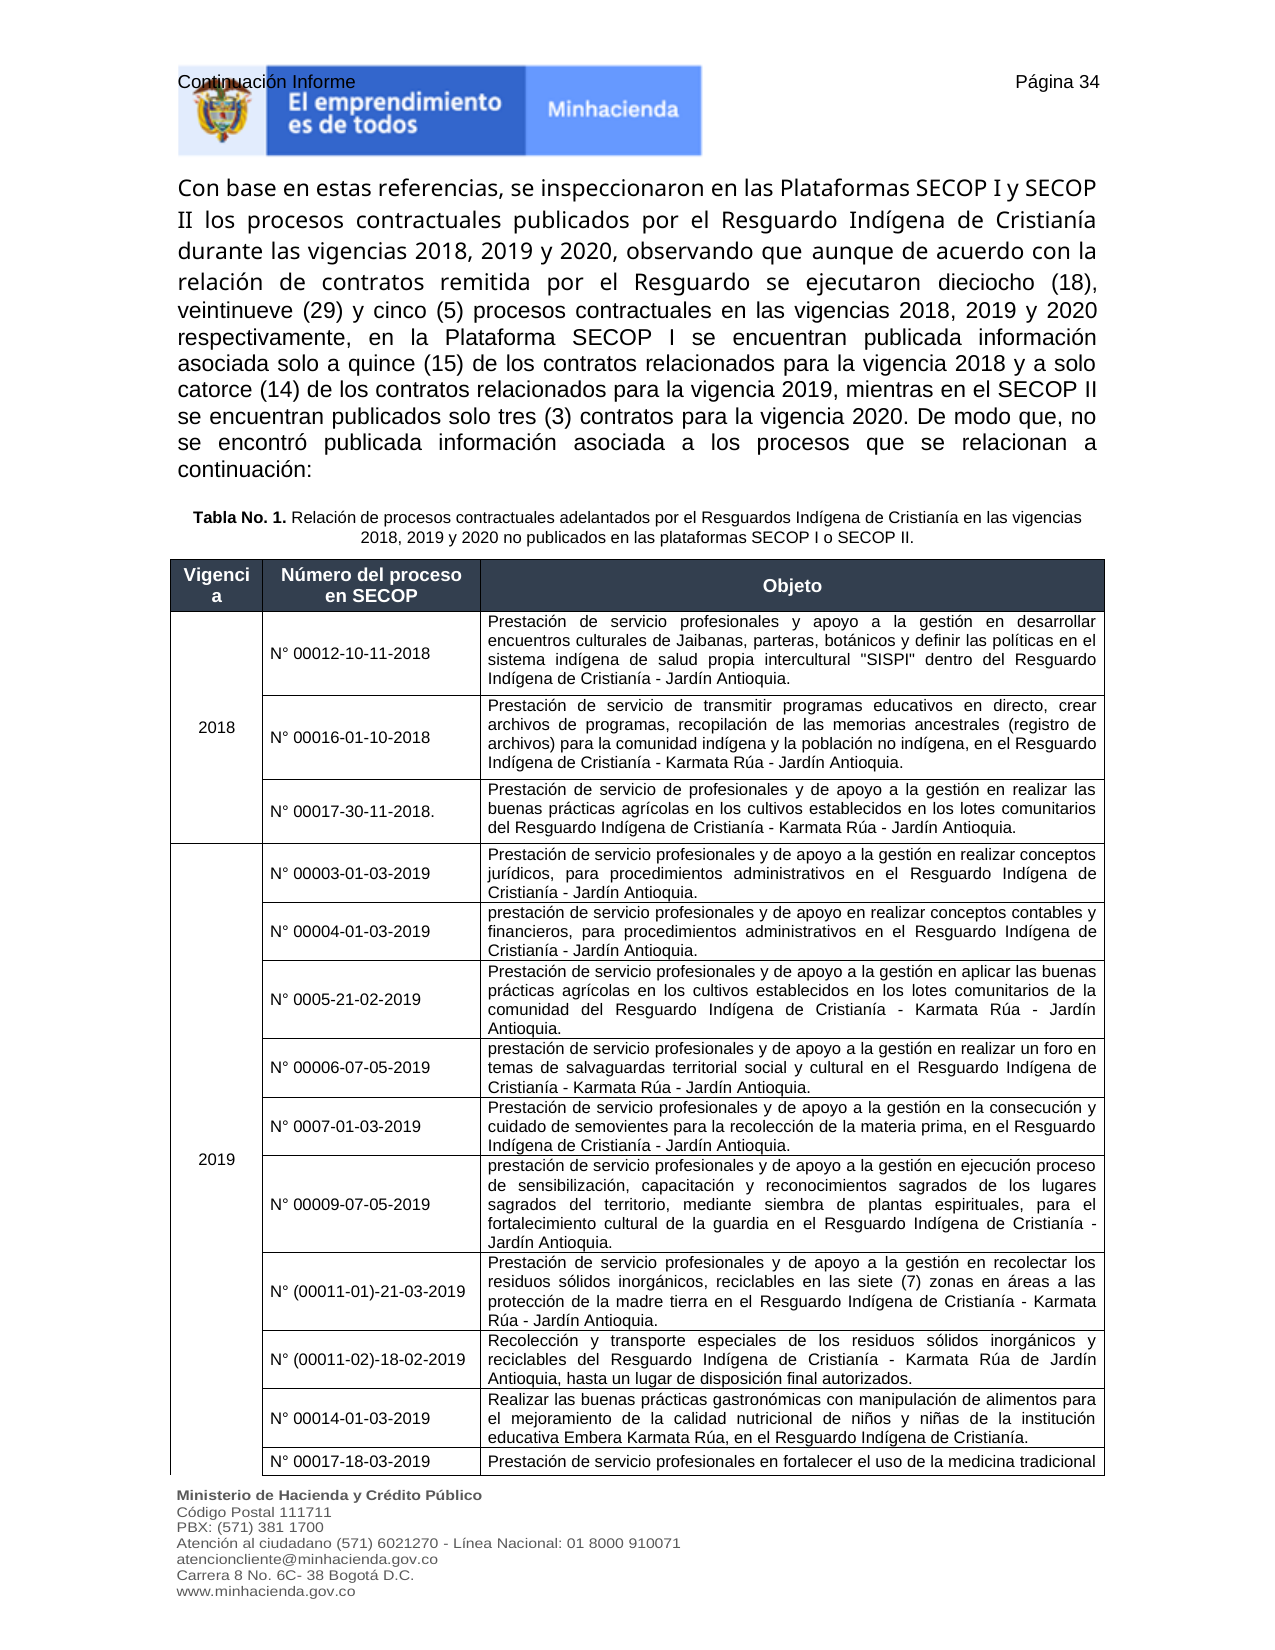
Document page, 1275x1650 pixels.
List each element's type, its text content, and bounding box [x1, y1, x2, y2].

table_cell Prestación de servicio profesionales y apoyo a la gestión en desarrollar encuentros culturales de Jaibanas, parteras, botánicos y definir las políticas en el sistema indígena de salud propia intercultural "SISPI" dentro del Resguardo Indígena de Cristianía - Jardín Antioquia. [481, 612, 1104, 694]
table_cell 2019 [171, 844, 262, 1475]
table_cell Prestación de servicio profesionales y de apoyo a la gestión en realizar conceptos jurídicos, para procedimientos administrativos en el Resguardo Indígena de Cristianía - Jardín Antioquia. [481, 844, 1104, 902]
table_cell N° 00003-01-03-2019 [263, 844, 480, 902]
table_cell prestación de servicio profesionales y de apoyo a la gestión en realizar un foro en temas de salvaguardas territorial social y cultural en el Resguardo Indígena de Cristianía - Karmata Rúa - Jardín Antioquia. [481, 1039, 1104, 1097]
table_cell Recolección y transporte especiales de los residuos sólidos inorgánicos y reciclables del Resguardo Indígena de Cristianía - Karmata Rúa de Jardín Antioquia, hasta un lugar de disposición final autorizados. [481, 1331, 1104, 1388]
table_cell N° 00017-18-03-2019 [263, 1448, 480, 1475]
text Tabla No. 1. Relación de procesos contractuales adelantados por el Resguardos Indígena de Cristianía en las vigencias 2018, 2019 y 2020 no publicados en las plataformas SECOP I o SECOP II. [177, 508, 1098, 547]
table_cell N° 00004-01-03-2019 [263, 903, 480, 960]
table_header Vigencia [171, 560, 262, 611]
table_cell N° 00006-07-05-2019 [263, 1039, 480, 1097]
table_header Número del proceso en SECOP [263, 560, 480, 611]
table_cell N° 0007-01-03-2019 [263, 1098, 480, 1155]
table_cell 2018 [171, 612, 262, 843]
table_cell N° 00009-07-05-2019 [263, 1156, 480, 1252]
table_cell N° 00014-01-03-2019 [263, 1389, 480, 1447]
table_cell N° (00011-02)-18-02-2019 [263, 1331, 480, 1388]
table_cell Prestación de servicio profesionales y de apoyo a la gestión en aplicar las buenas prácticas agrícolas en los cultivos establecidos en los lotes comunitarios de la comunidad del Resguardo Indígena de Cristianía - Karmata Rúa - Jardín Antioquia. [481, 961, 1104, 1038]
table_cell prestación de servicio profesionales y de apoyo a la gestión en ejecución proceso de sensibilización, capacitación y reconocimientos sagrados de los lugares sagrados del territorio, mediante siembra de plantas espirituales, para el fortalecimiento cultural de la guardia en el Resguardo Indígena de Cristianía - Jardín Antioquia. [481, 1156, 1104, 1252]
table_cell N° 00012-10-11-2018 [263, 612, 480, 694]
table_cell Prestación de servicio profesionales y de apoyo a la gestión en recolectar los residuos sólidos inorgánicos, reciclables en las siete (7) zonas en áreas a las protección de la madre tierra en el Resguardo Indígena de Cristianía - Karmata Rúa - Jardín Antioquia. [481, 1253, 1104, 1330]
table_cell N° 00016-01-10-2018 [263, 696, 480, 778]
table_cell prestación de servicio profesionales y de apoyo en realizar conceptos contables y financieros, para procedimientos administrativos en el Resguardo Indígena de Cristianía - Jardín Antioquia. [481, 903, 1104, 960]
table_header Objeto [481, 560, 1104, 611]
table_cell Realizar las buenas prácticas gastronómicas con manipulación de alimentos para el mejoramiento de la calidad nutricional de niños y niñas de la institución educativa Embera Karmata Rúa, en el Resguardo Indígena de Cristianía. [481, 1389, 1104, 1447]
table_cell N° 0005-21-02-2019 [263, 961, 480, 1038]
text Con base en estas referencias, se inspeccionaron en las Plataformas SECOP I y SECOP II los procesos contractuales publicados por el Resguardo Indígena de Cristianía durante las vigencias 2018, 2019 y 2020, observando que aunque de acuerdo con la relación de contratos remitida por el Resguardo se ejecutaron dieciocho (18), veintinueve (29) y cinco (5) procesos contractuales en las vigencias 2018, 2019 y 2020 respectivamente, en la Plataforma SECOP I se encuentran publicada información asociada solo a quince (15) de los contratos relacionados para la vigencia 2018 y a solo catorce (14) de los contratos relacionados para la vigencia 2019, mientras en el SECOP II se encuentran publicados solo tres (3) contratos para la vigencia 2020. De modo que, no se encontró publicada información asociada a los procesos que se relacionan a continuación: [177, 118, 1098, 482]
table_cell N° 00017-30-11-2018. [263, 780, 480, 843]
table_cell N° (00011-01)-21-03-2019 [263, 1253, 480, 1330]
table_cell Prestación de servicio de transmitir programas educativos en directo, crear archivos de programas, recopilación de las memorias ancestrales (registro de archivos) para la comunidad indígena y la población no indígena, en el Resguardo Indígena de Cristianía - Karmata Rúa - Jardín Antioquia. [481, 696, 1104, 778]
picture [177, 63, 717, 118]
table_cell Prestación de servicio profesionales y de apoyo a la gestión en la consecución y cuidado de semovientes para la recolección de la materia prima, en el Resguardo Indígena de Cristianía - Jardín Antioquia. [481, 1098, 1104, 1155]
table_cell Prestación de servicio de profesionales y de apoyo a la gestión en realizar las buenas prácticas agrícolas en los cultivos establecidos en los lotes comunitarios del Resguardo Indígena de Cristianía - Karmata Rúa - Jardín Antioquia. [481, 780, 1104, 843]
